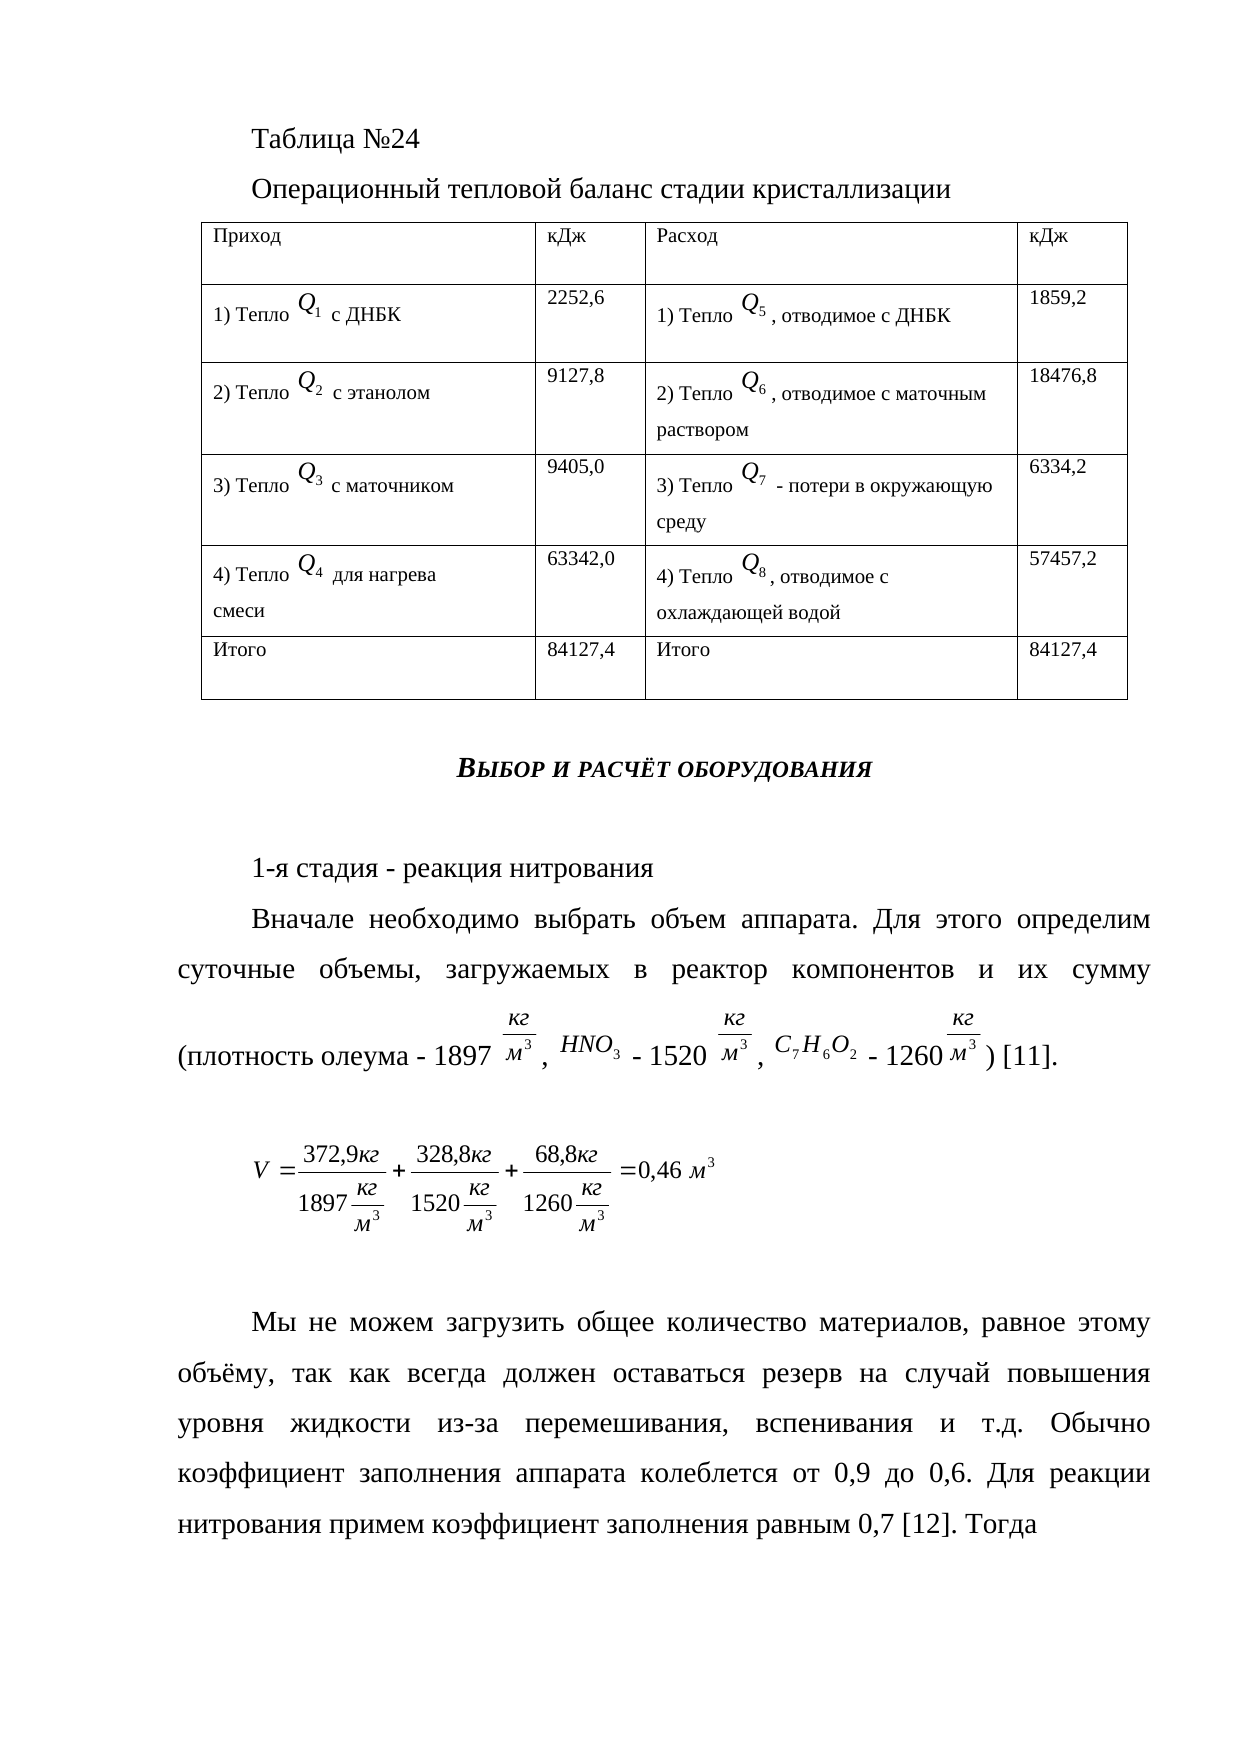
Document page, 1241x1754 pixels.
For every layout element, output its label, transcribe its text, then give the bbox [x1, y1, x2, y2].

table_cell 1859,2 [1018, 285, 1127, 362]
table_cell 2252,6 [536, 285, 645, 362]
table_header Приход [202, 223, 535, 284]
subtitle Выбор и расчёт оборудования [177, 750, 1152, 783]
table_header Расход [646, 223, 1017, 284]
subtitle Таблица №24 [177, 121, 1152, 154]
table_cell 3) Тепло - потери в окружающую среду [646, 455, 1017, 545]
table_cell 84127,4 [1018, 637, 1127, 698]
text 1-я стадия - реакция нитрования [177, 850, 1152, 884]
table_cell Итого [202, 637, 535, 698]
table_cell 1) Тепло с ДНБК [202, 285, 535, 362]
table_header кДж [1018, 223, 1127, 284]
table_cell 9405,0 [536, 455, 645, 545]
table_cell 84127,4 [536, 637, 645, 698]
table_cell 6334,2 [1018, 455, 1127, 545]
table_cell 9127,8 [536, 363, 645, 453]
table_cell 57457,2 [1018, 546, 1127, 636]
table_cell Итого [646, 637, 1017, 698]
table_cell 1) Тепло , отводимое с ДНБК [646, 285, 1017, 362]
table_cell 4) Тепло для нагрева смеси [202, 546, 535, 636]
text Операционный тепловой баланс стадии кристаллизации [177, 171, 1152, 205]
table_header кДж [536, 223, 645, 284]
table_cell 3) Тепло с маточником [202, 455, 535, 545]
table_cell 4) Тепло , отводимое с охлаждающей водой [646, 546, 1017, 636]
text Вначале необходимо выбрать объем аппарата. Для этого определим суточные объемы, загружаемых в реактор компонентов и их сумму (плотность олеума - 1897 , - 1520 , - 1260) [11]. [177, 901, 1152, 1072]
table_cell 2) Тепло , отводимое с маточным раствором [646, 363, 1017, 453]
table_cell 18476,8 [1018, 363, 1127, 453]
text Мы не можем загрузить общее количество материалов, равное этому объёму, так как всегда должен оставаться резерв на случай повышения уровня жидкости из-за перемешивания, вспенивания и т.д. Обычно коэффициент заполнения аппарата колеблется от 0,9 до 0,6. Для реакции нитрования примем коэффициент заполнения равным 0,7 [12]. Тогда [177, 1304, 1152, 1539]
table_cell 63342,0 [536, 546, 645, 636]
table_cell 2) Тепло с этанолом [202, 363, 535, 453]
